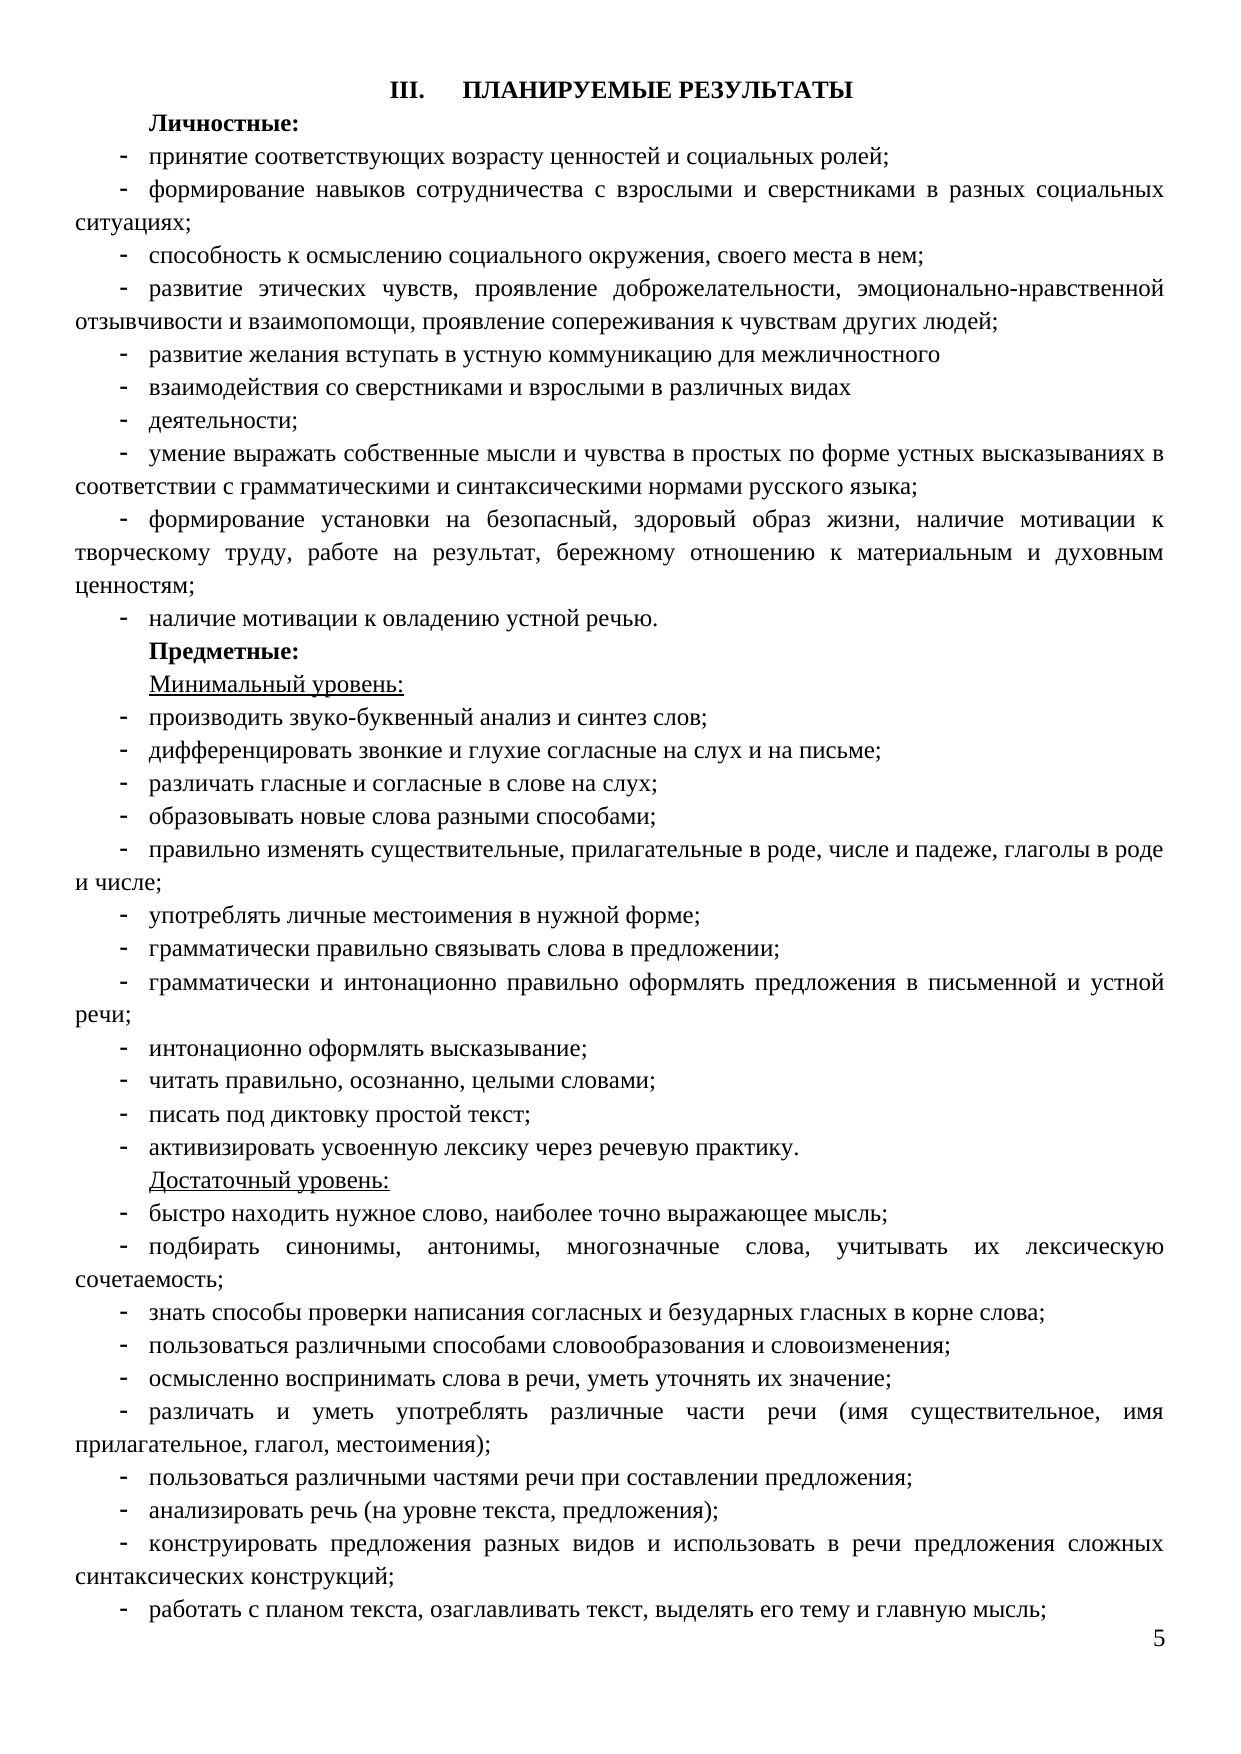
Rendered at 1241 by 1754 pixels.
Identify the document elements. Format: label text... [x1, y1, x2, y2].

list интонационно оформлять высказывание; [75, 1033, 1165, 1061]
list анализировать речь (на уровне текста, предложения); [75, 1495, 1165, 1524]
list активизировать усвоенную лексику через речевую практику. [75, 1132, 1165, 1160]
text Достаточный уровень: [75, 1165, 1165, 1193]
text Предметные: [149, 636, 1165, 665]
list формирование навыков сотрудничества с взрослыми и сверстниками в разных социальных ситуациях; [75, 174, 1165, 236]
list взаимодействия со сверстниками и взрослыми в различных видах [75, 372, 1165, 401]
list образовывать новые слова разными способами; [75, 801, 1165, 830]
list способность к осмыслению социального окружения, своего места в нем; [75, 240, 1165, 269]
list деятельности; [75, 405, 1165, 434]
list различать гласные и согласные в слове на слух; [75, 768, 1165, 797]
list подбирать синонимы, антонимы, многозначные слова, учитывать их лексическую сочетаемость; [75, 1231, 1165, 1292]
list осмысленно воспринимать слова в речи, уметь уточнять их значение; [75, 1363, 1165, 1392]
subtitle ПЛАНИРУЕМЫЕ РЕЗУЛЬТАТЫ [112, 75, 1165, 104]
list грамматически и интонационно правильно оформлять предложения в письменной и устной речи; [75, 967, 1165, 1028]
list правильно изменять существительные, прилагательные в роде, числе и падеже, глаголы в роде и числе; [75, 834, 1165, 896]
list работать с планом текста, озаглавливать текст, выделять его тему и главную мысль; [75, 1594, 1165, 1623]
list различать и уметь употреблять различные части речи (имя существительное, имя прилагательное, глагол, местоимения); [75, 1396, 1165, 1458]
list быстро находить нужное слово, наиболее точно выражающее мысль; [75, 1198, 1165, 1226]
list пользоваться различными частями речи при составлении предложения; [75, 1462, 1165, 1491]
text Личностные: [75, 108, 1165, 137]
list употреблять личные местоимения в нужной форме; [75, 901, 1165, 929]
list читать правильно, осознанно, целыми словами; [75, 1066, 1165, 1094]
list развитие этических чувств, проявление доброжелательности, эмоционально-нравственной отзывчивости и взаимопомощи, проявление сопереживания к чувствам других людей; [75, 273, 1165, 335]
list писать под диктовку простой текст; [75, 1099, 1165, 1127]
text Минимальный уровень: [75, 669, 1165, 698]
list принятие соответствующих возрасту ценностей и социальных ролей; [75, 141, 1165, 170]
list грамматически правильно связывать слова в предложении; [75, 933, 1165, 962]
list наличие мотивации к овладению устной речью. [75, 603, 1165, 632]
list формирование установки на безопасный, здоровый образ жизни, наличие мотивации к творческому труду, работе на результат, бережному отношению к материальным и духовным ценностям; [75, 504, 1165, 599]
list развитие желания вступать в устную коммуникацию для межличностного [75, 339, 1165, 368]
list умение выражать собственные мысли и чувства в простых по форме устных высказываниях в соответствии с грамматическими и синтаксическими нормами русского языка; [75, 438, 1165, 500]
list знать способы проверки написания согласных и безударных гласных в корне слова; [75, 1297, 1165, 1326]
list дифференцировать звонкие и глухие согласные на слух и на письме; [75, 735, 1165, 764]
list производить звуко-буквенный анализ и синтез слов; [75, 702, 1165, 731]
list пользоваться различными способами словообразования и словоизменения; [75, 1330, 1165, 1358]
list конструировать предложения разных видов и использовать в речи предложения сложных синтаксических конструкций; [75, 1528, 1165, 1590]
